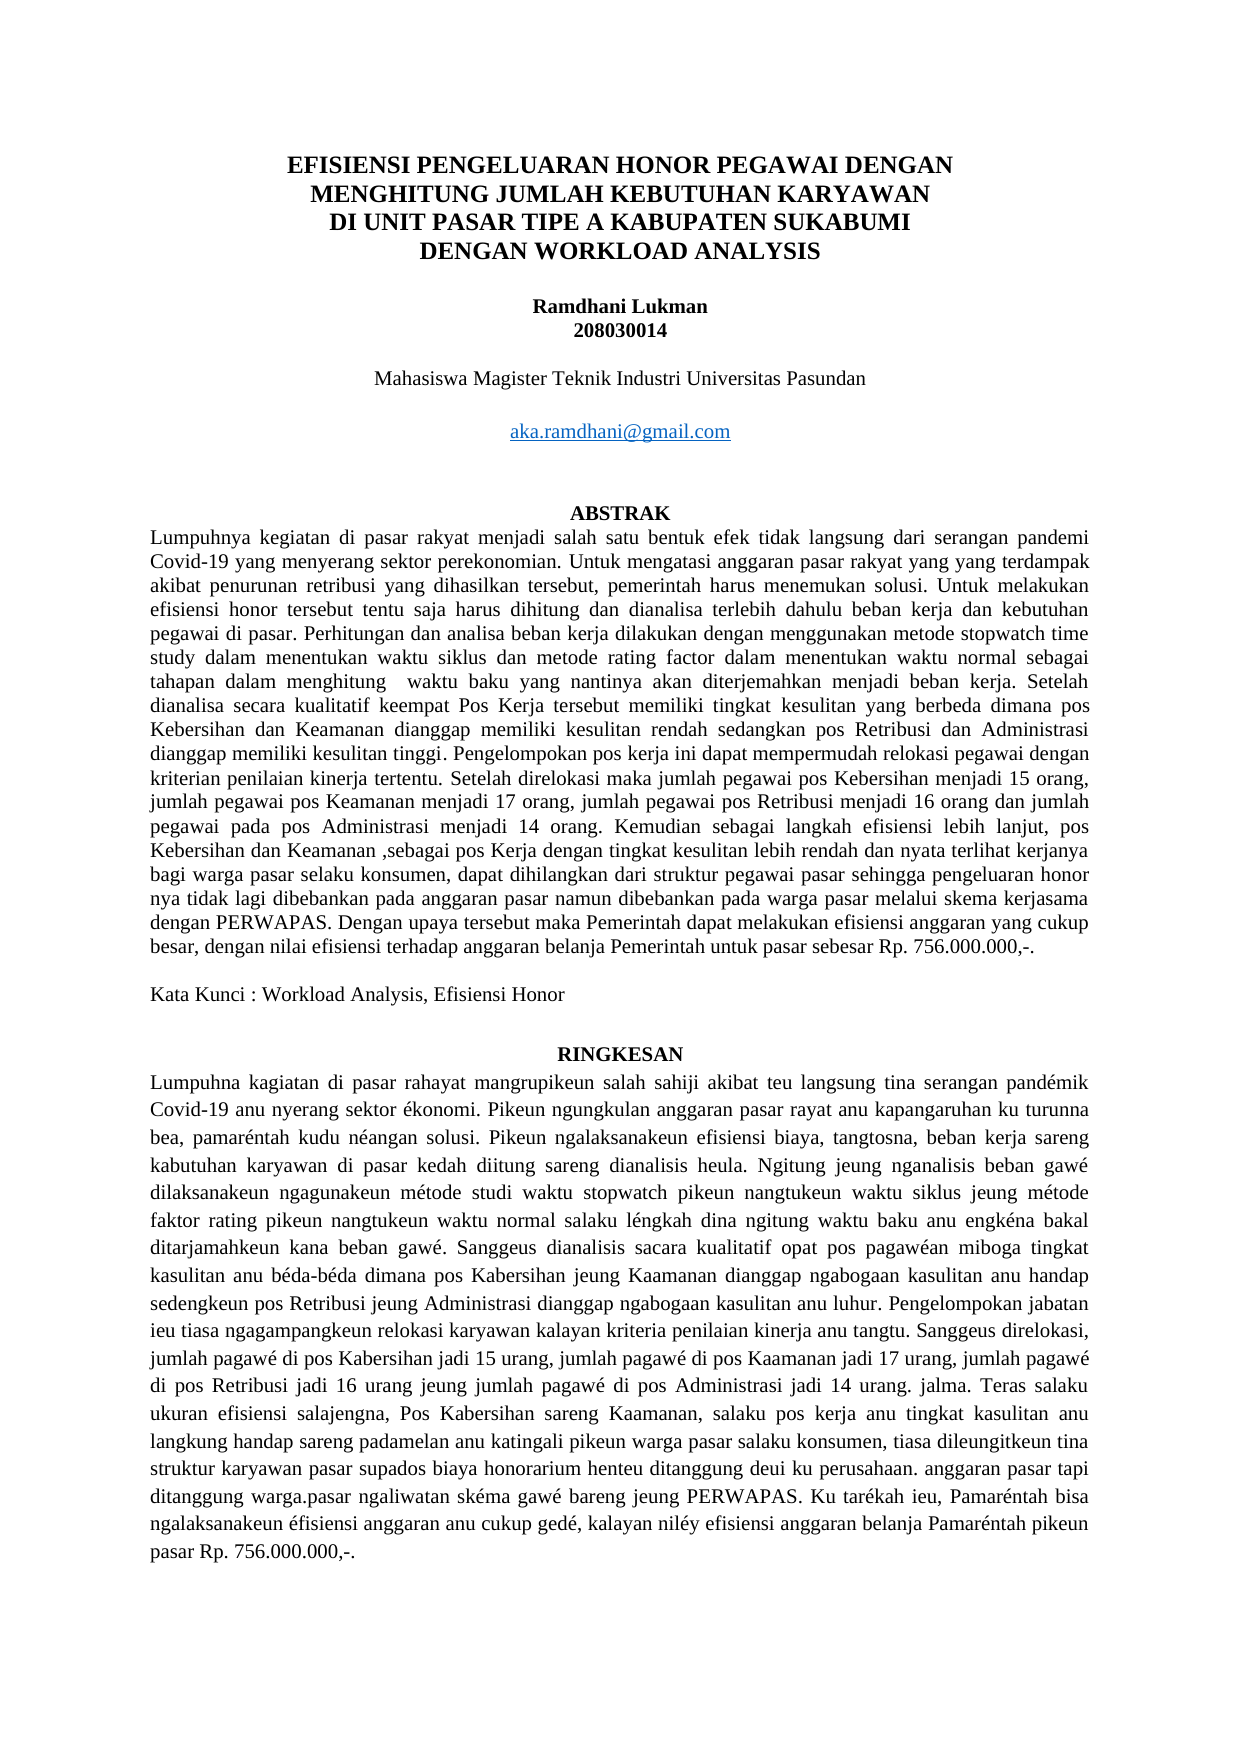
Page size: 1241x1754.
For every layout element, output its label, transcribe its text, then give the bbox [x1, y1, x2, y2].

text Kata Kunci : Workload Analysis, Efisiensi Honor [150, 982, 1090, 1006]
text Lumpuhnya kegiatan di pasar rakyat menjadi salah satu bentuk efek tidak langsung dari serangan pandemi Covid-19 yang menyerang sektor perekonomian. Untuk mengatasi anggaran pasar rakyat yang yang terdampak akibat penurunan retribusi yang dihasilkan tersebut, pemerintah harus menemukan solusi. Untuk melakukan efisiensi honor tersebut tentu saja harus dihitung dan dianalisa terlebih dahulu beban kerja dan kebutuhan pegawai di pasar. Perhitungan dan analisa beban kerja dilakukan dengan menggunakan metode stopwatch time study dalam menentukan waktu siklus dan metode rating factor dalam menentukan waktu normal sebagai tahapan dalam menghitung waktu baku yang nantinya akan diterjemahkan menjadi beban kerja. Setelah dianalisa secara kualitatif keempat Pos Kerja tersebut memiliki tingkat kesulitan yang berbeda dimana pos Kebersihan dan Keamanan dianggap memiliki kesulitan rendah sedangkan pos Retribusi dan Administrasi dianggap memiliki kesulitan tinggi. Pengelompokan pos kerja ini dapat mempermudah relokasi pegawai dengan kriterian penilaian kinerja tertentu. Setelah direlokasi maka jumlah pegawai pos Kebersihan menjadi 15 orang, jumlah pegawai pos Keamanan menjadi 17 orang, jumlah pegawai pos Retribusi menjadi 16 orang dan jumlah pegawai pada pos Administrasi menjadi 14 orang. Kemudian sebagai langkah efisiensi lebih lanjut, pos Kebersihan dan Keamanan ,sebagai pos Kerja dengan tingkat kesulitan lebih rendah dan nyata terlihat kerjanya bagi warga pasar selaku konsumen, dapat dihilangkan dari struktur pegawai pasar sehingga pengeluaran honor nya tidak lagi dibebankan pada anggaran pasar namun dibebankan pada warga pasar melalui skema kerjasama dengan PERWAPAS. Dengan upaya tersebut maka Pemerintah dapat melakukan efisiensi anggaran yang cukup besar, dengan nilai efisiensi terhadap anggaran belanja Pemerintah untuk pasar sebesar Rp. 756.000.000,-. [150, 525, 1090, 958]
text Mahasiswa Magister Teknik Industri Universitas Pasundan [150, 366, 1090, 390]
text Lumpuhna kagiatan di pasar rahayat mangrupikeun salah sahiji akibat teu langsung tina serangan pandémik Covid-19 anu nyerang sektor ékonomi. Pikeun ngungkulan anggaran pasar rayat anu kapangaruhan ku turunna bea, pamaréntah kudu néangan solusi. Pikeun ngalaksanakeun efisiensi biaya, tangtosna, beban kerja sareng kabutuhan karyawan di pasar kedah diitung sareng dianalisis heula. Ngitung jeung nganalisis beban gawé dilaksanakeun ngagunakeun métode studi waktu stopwatch pikeun nangtukeun waktu siklus jeung métode faktor rating pikeun nangtukeun waktu normal salaku léngkah dina ngitung waktu baku anu engkéna bakal ditarjamahkeun kana beban gawé. Sanggeus dianalisis sacara kualitatif opat pos pagawéan miboga tingkat kasulitan anu béda-béda dimana pos Kabersihan jeung Kaamanan dianggap ngabogaan kasulitan anu handap sedengkeun pos Retribusi jeung Administrasi dianggap ngabogaan kasulitan anu luhur. Pengelompokan jabatan ieu tiasa ngagampangkeun relokasi karyawan kalayan kriteria penilaian kinerja anu tangtu. Sanggeus direlokasi, jumlah pagawé di pos Kabersihan jadi 15 urang, jumlah pagawé di pos Kaamanan jadi 17 urang, jumlah pagawé di pos Retribusi jadi 16 urang jeung jumlah pagawé di pos Administrasi jadi 14 urang. jalma. Teras salaku ukuran efisiensi salajengna, Pos Kabersihan sareng Kaamanan, salaku pos kerja anu tingkat kasulitan anu langkung handap sareng padamelan anu katingali pikeun warga pasar salaku konsumen, tiasa dileungitkeun tina struktur karyawan pasar supados biaya honorarium henteu ditanggung deui ku perusahaan. anggaran pasar tapi ditanggung warga.pasar ngaliwatan skéma gawé bareng jeung PERWAPAS. Ku tarékah ieu, Pamaréntah bisa ngalaksanakeun éfisiensi anggaran anu cukup gedé, kalayan niléy efisiensi anggaran belanja Pamaréntah pikeun pasar Rp. 756.000.000,-. [150, 1070, 1090, 1563]
text Ramdhani Lukman [150, 294, 1090, 318]
text ABSTRAK [150, 501, 1090, 525]
text 208030014 [150, 318, 1090, 342]
text EFISIENSI PENGELUARAN HONOR PEGAWAI DENGAN [150, 150, 1090, 179]
text DENGAN WORKLOAD ANALYSIS [150, 236, 1090, 265]
text aka.ramdhani@gmail.com [150, 419, 1090, 443]
text MENGHITUNG JUMLAH KEBUTUHAN KARYAWAN [150, 179, 1090, 207]
text DI UNIT PASAR TIPE A KABUPATEN SUKABUMI [150, 207, 1090, 236]
text RINGKESAN [150, 1042, 1090, 1066]
